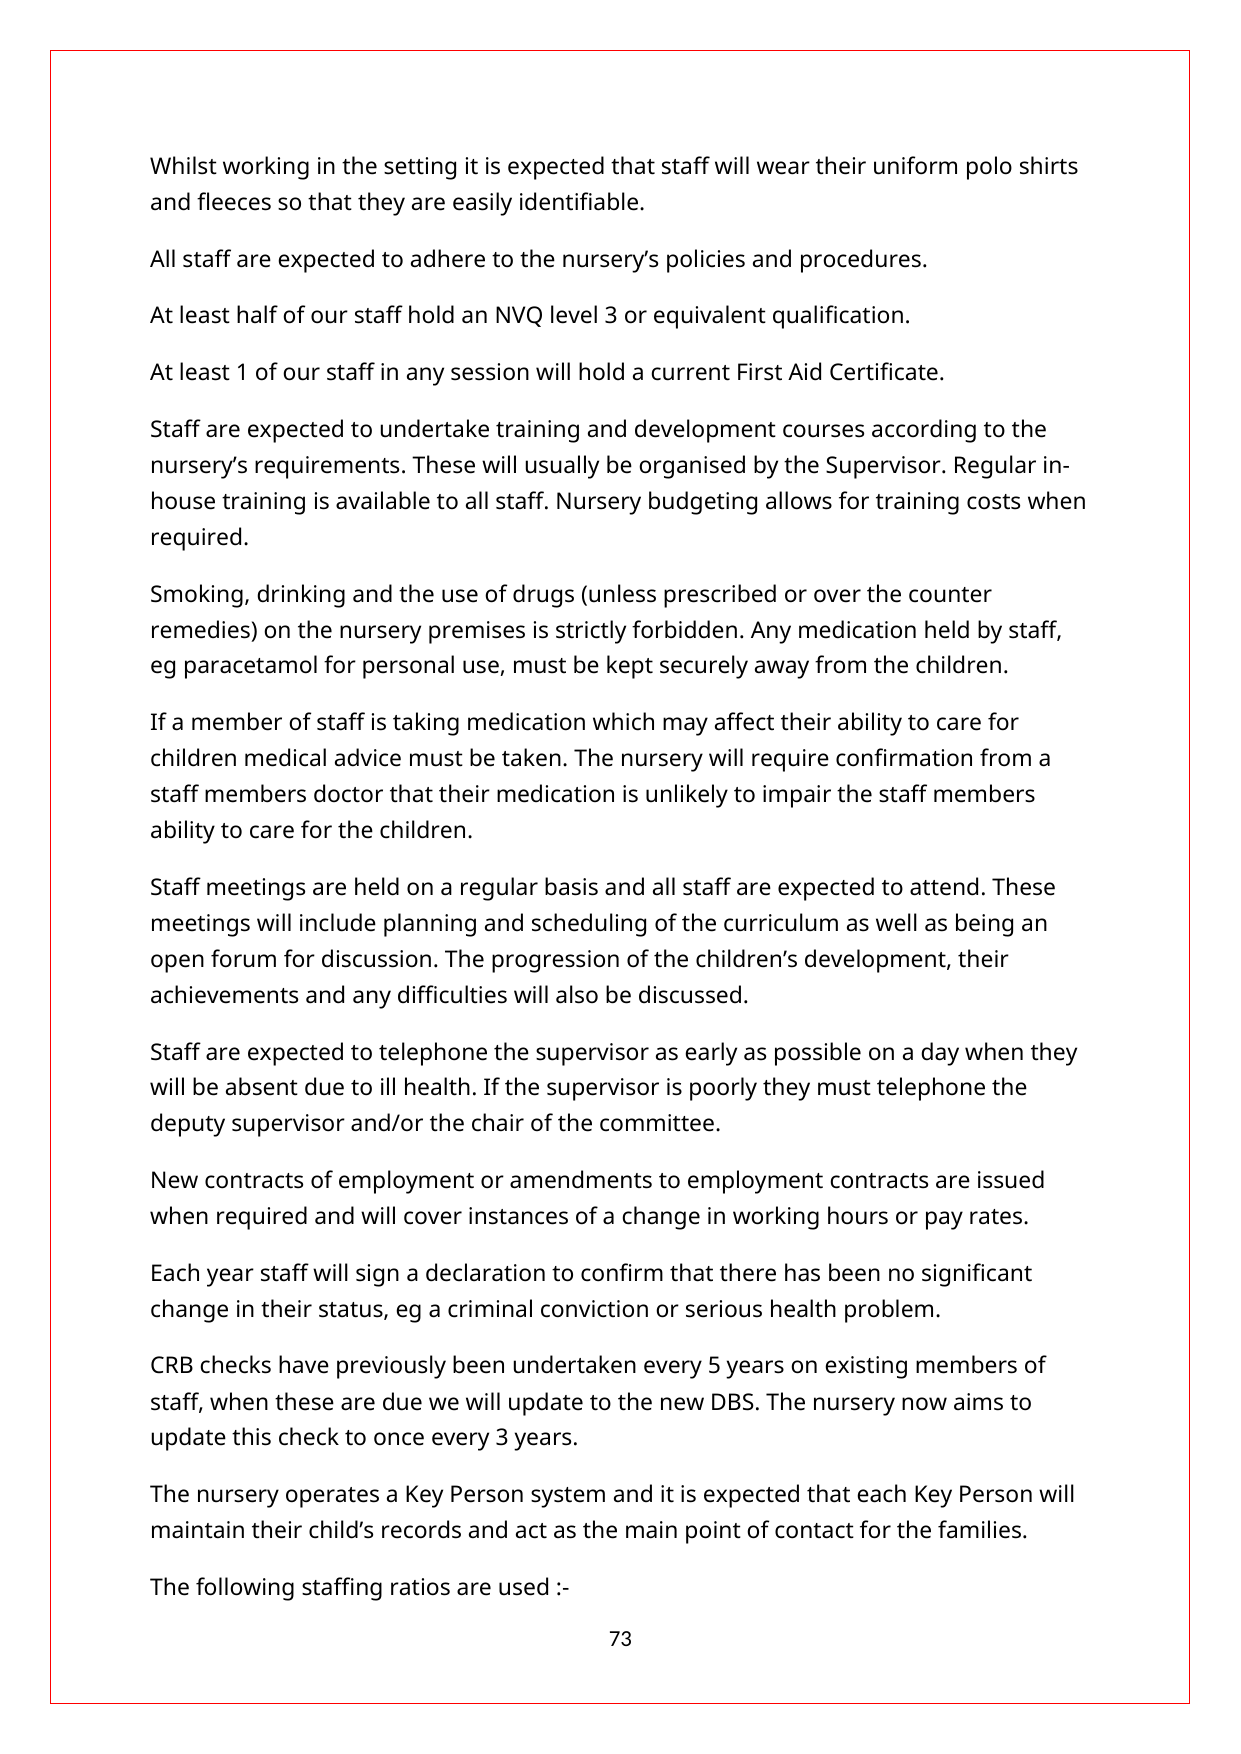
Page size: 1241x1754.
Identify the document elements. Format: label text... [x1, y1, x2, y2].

text Smoking, drinking and the use of drugs (unless prescribed or over the counter remedies) on the nursery premises is strictly forbidden. Any medication held by staff, eg paracetamol for personal use, must be kept securely away from the children. [150, 742, 1090, 845]
text Each year staff will sign a declaration to confirm that there has been no significant change in their status, eg a criminal conviction or serious health problem. [150, 1421, 1090, 1488]
text Staff meetings are held on a regular basis and all staff are expected to attend. These meetings will include planning and scheduling of the curriculum as well as being an open forum for discussion. The progression of the children’s development, their achievements and any difficulties will also be discussed. [150, 1035, 1090, 1174]
text New contracts of employment or amendments to employment contracts are issued when required and will cover instances of a change in working hours or pay rates. [150, 1329, 1090, 1396]
text Whilst working in the setting it is expected that staff will wear their uniform polo shirts and fleeces so that they are easily identifiable. [150, 314, 1090, 382]
text Members of staff are expected to conduct themselves in a professional, courteous and helpful manner at all times. They are expected to display knowledge and understanding of the EYFS, and to exhibit a commitment to treating all children and their families as individuals with equal concern and respect. [150, 150, 1090, 289]
text If a member of staff is taking medication which may affect their ability to care for children medical advice must be taken. The nursery will require confirmation from a staff members doctor that their medication is unlikely to impair the staff members ability to care for the children. [150, 871, 1090, 1010]
text Staff are expected to telephone the supervisor as early as possible on a day when they will be absent due to ill health. If the supervisor is poorly they must telephone the deputy supervisor and/or the chair of the committee. [150, 1200, 1090, 1303]
text Staff are expected to undertake training and development courses according to the nursery’s requirements. These will usually be organised by the Supervisor. Regular in-house training is available to all staff. Nursery budgeting allows for training costs when required. [150, 578, 1090, 717]
text All staff are expected to adhere to the nursery’s policies and procedures. [150, 407, 1090, 438]
text At least 1 of our staff in any session will hold a current First Aid Certificate. [150, 521, 1090, 552]
text At least half of our staff hold an NVQ level 3 or equivalent qualification. [150, 464, 1090, 495]
